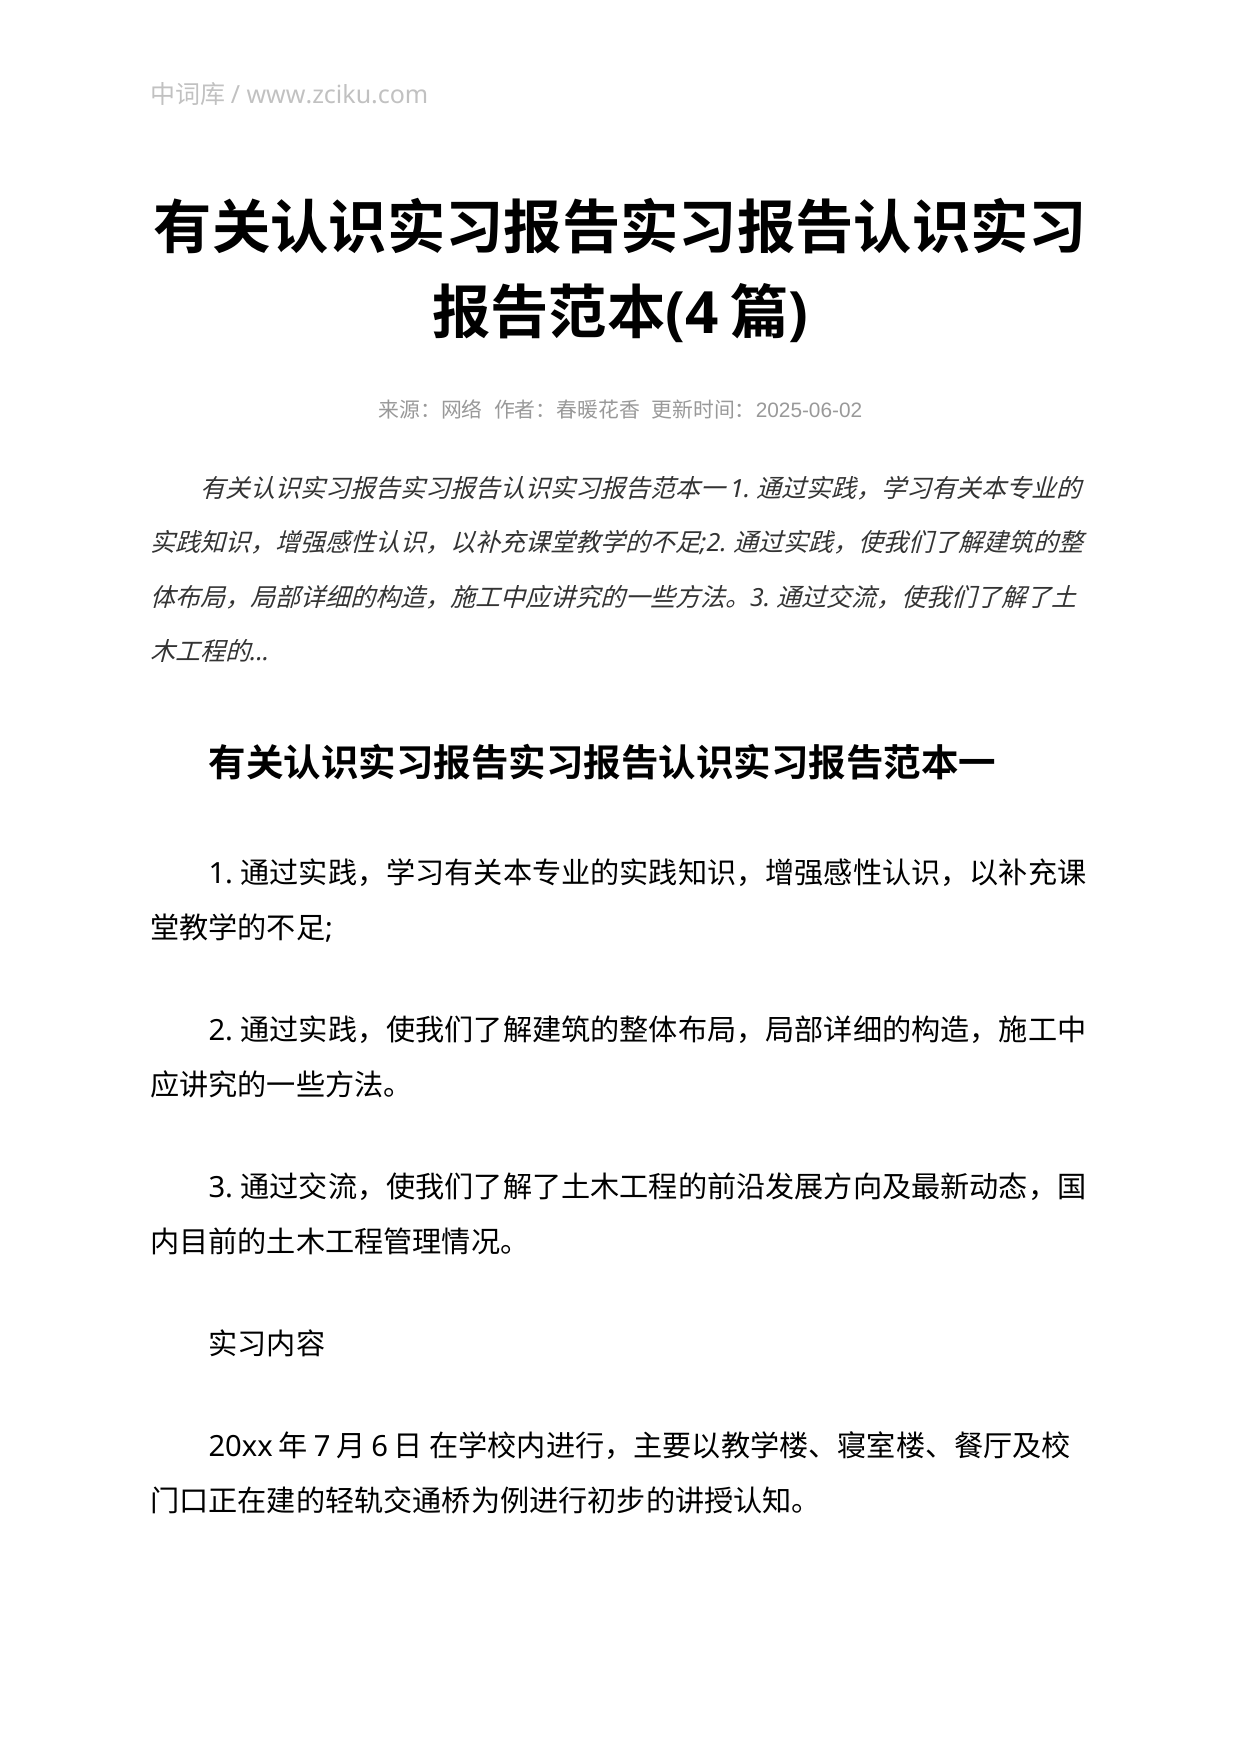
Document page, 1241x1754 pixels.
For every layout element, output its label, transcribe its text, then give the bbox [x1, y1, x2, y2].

text 有关认识实习报告实习报告认识实习报告范本一 [150, 733, 1090, 787]
text 实习内容 [150, 1321, 1090, 1363]
text 3. 通过交流，使我们了解了土木工程的前沿发展方向及最新动态，国内目前的土木工程管理情况。 [150, 1164, 1090, 1261]
text 有关认识实习报告实习报告认识实习报告范本一1. 通过实践，学习有关本专业的实践知识，增强感性认识，以补充课堂教学的不足;2. 通过实践，使我们了解建筑的整体布局，局部详细的构造，施工中应讲究的一些方法。3. 通过交流，使我们了解了土木工程的... [150, 468, 1090, 668]
text 来源：网络 作者：春暖花香 更新时间：2025-06-02 [150, 397, 1090, 421]
text 20xx年7月6日 在学校内进行，主要以教学楼、寝室楼、餐厅及校门口正在建的轻轨交通桥为例进行初步的讲授认知。 [150, 1422, 1090, 1519]
subtitle 有关认识实习报告实习报告认识实习报告范本(4篇) [150, 181, 1090, 351]
text 1. 通过实践，学习有关本专业的实践知识，增强感性认识，以补充课堂教学的不足; [150, 850, 1090, 947]
text 2. 通过实践，使我们了解建筑的整体布局，局部详细的构造，施工中应讲究的一些方法。 [150, 1007, 1090, 1104]
